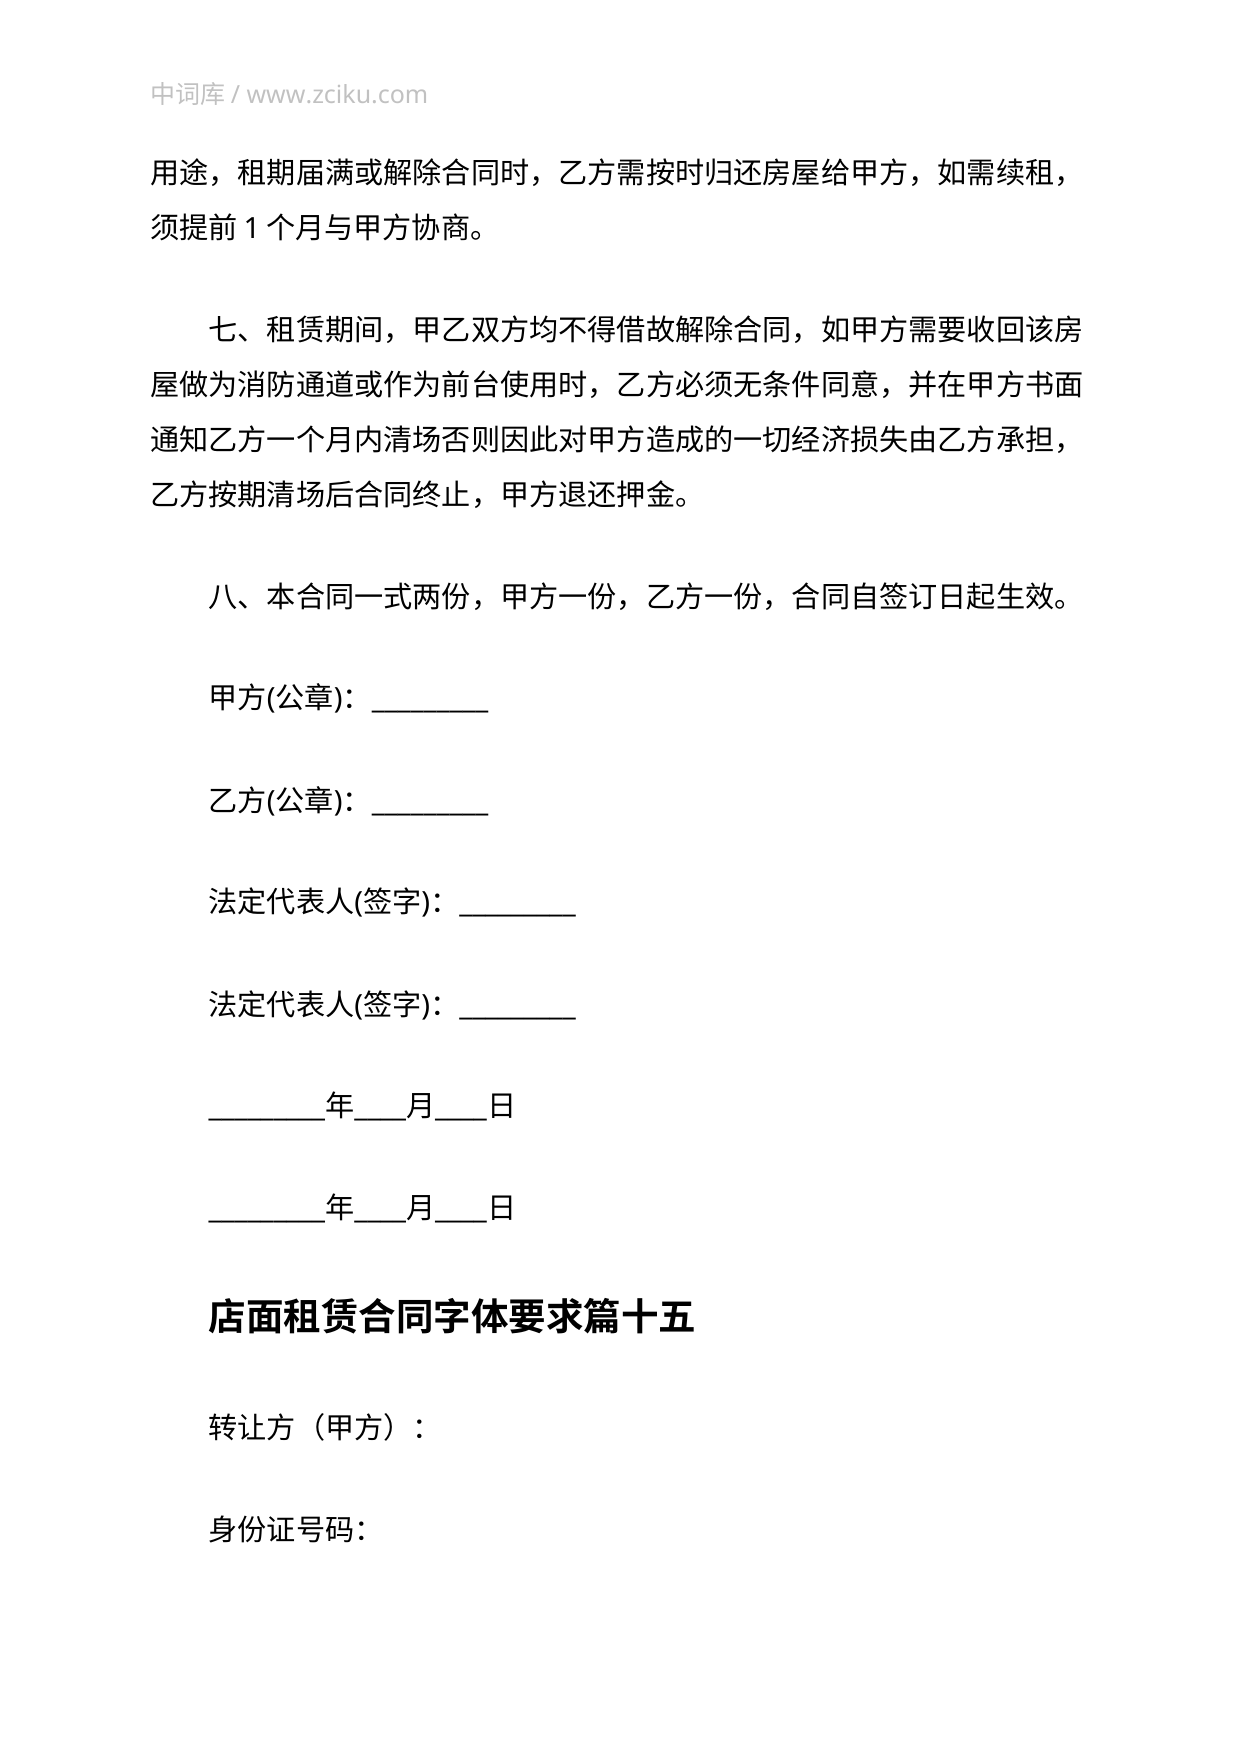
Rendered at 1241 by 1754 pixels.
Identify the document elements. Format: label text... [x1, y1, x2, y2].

text 法定代表人(签字)：_________ [150, 981, 1090, 1023]
text 乙方(公章)：_________ [150, 777, 1090, 819]
text 店面租赁合同字体要求篇十五 [150, 1287, 1090, 1341]
text 身份证号码： [150, 1506, 1090, 1548]
text 七、租赁期间，甲乙双方均不得借故解除合同，如甲方需要收回该房屋做为消防通道或作为前台使用时，乙方必须无条件同意，并在甲方书面通知乙方一个月内清场否则因此对甲方造成的一切经济损失由乙方承担，乙方按期清场后合同终止，甲方退还押金。 [150, 307, 1090, 514]
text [150, 150, 1090, 247]
text 转让方（甲方）： [150, 1404, 1090, 1447]
text _________年____月____日 [150, 1185, 1090, 1227]
text _________年____月____日 [150, 1083, 1090, 1125]
text 法定代表人(签字)：_________ [150, 879, 1090, 921]
text 八、本合同一式两份，甲方一份，乙方一份，合同自签订日起生效。 [150, 573, 1090, 616]
text 甲方(公章)：_________ [150, 675, 1090, 717]
